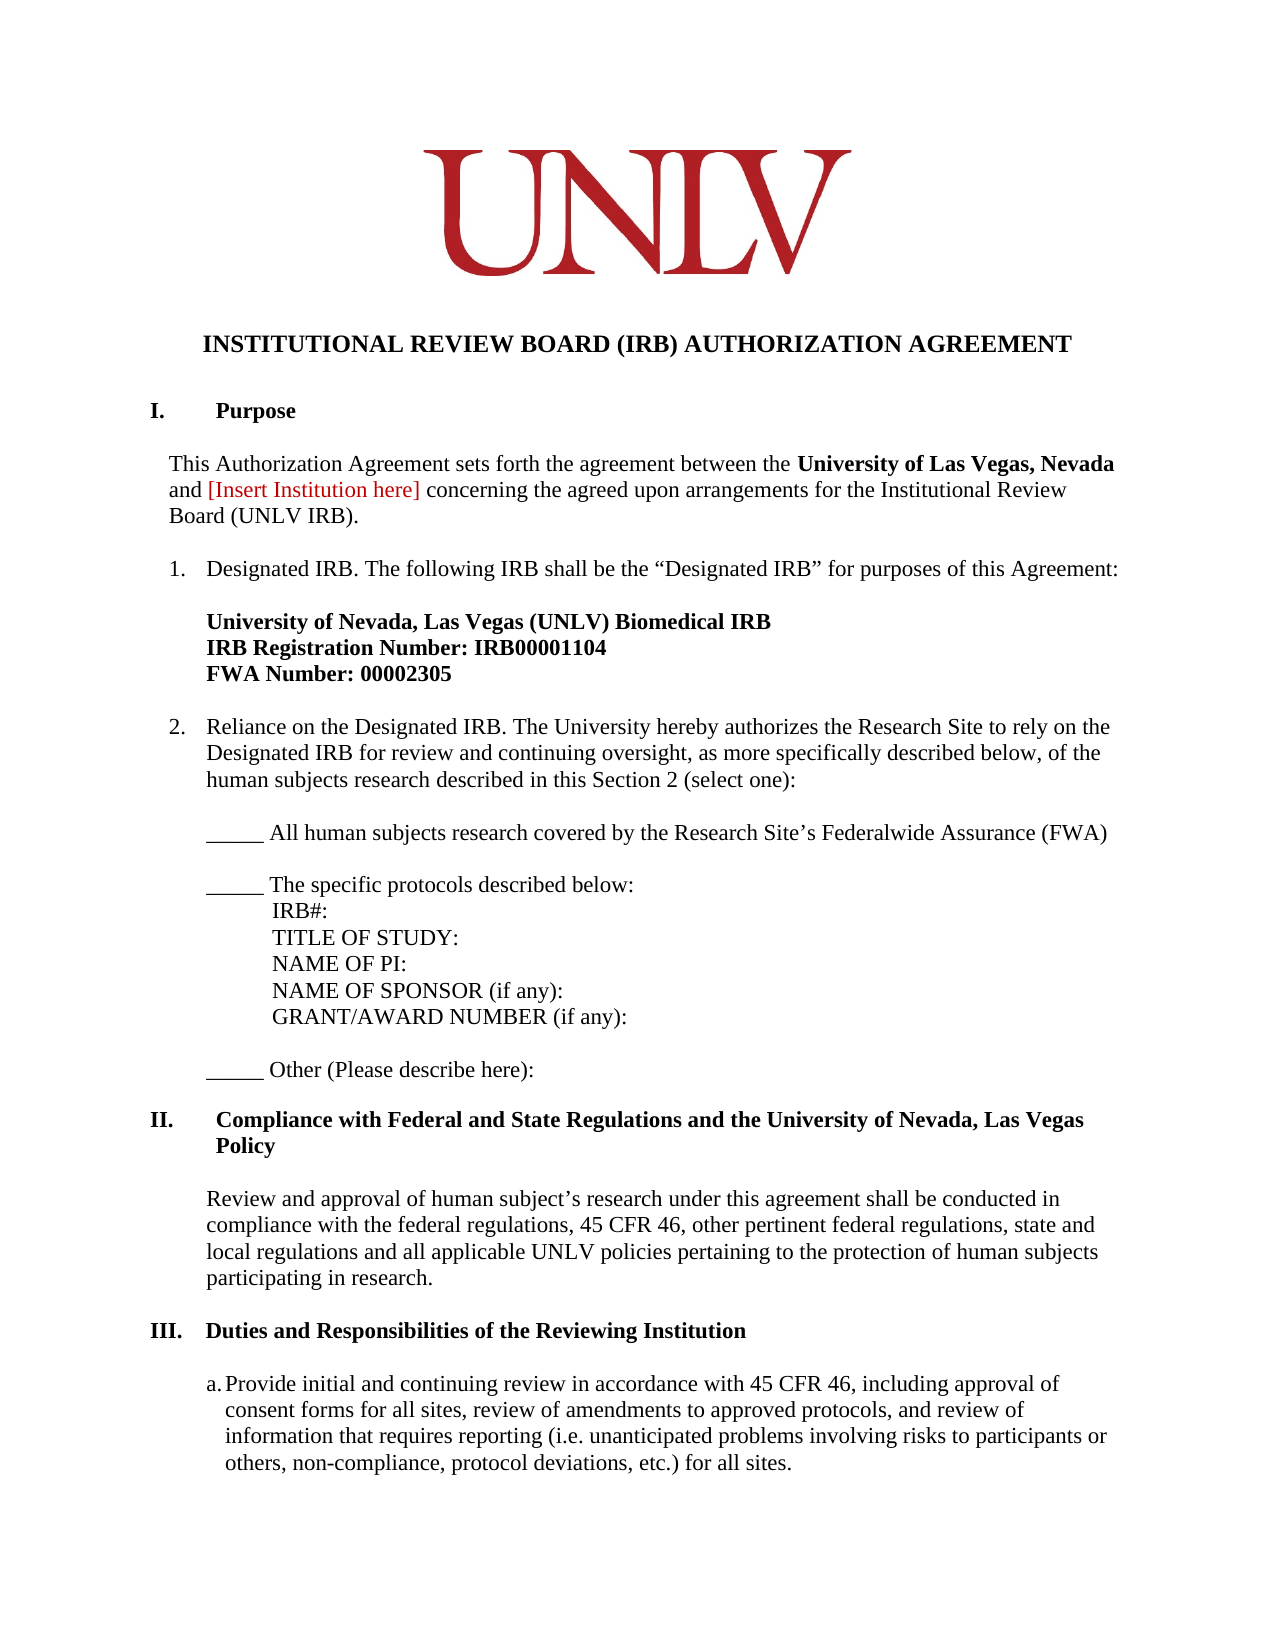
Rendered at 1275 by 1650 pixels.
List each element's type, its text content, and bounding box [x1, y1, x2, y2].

text TITLE OF STUDY: [206, 924, 1125, 950]
text GRANT/AWARD NUMBER (if any): [206, 1003, 1125, 1029]
text IRB Registration Number: IRB00001104 [169, 634, 1125, 660]
list Reliance on the Designated IRB. The University hereby authorizes the Research Site to rely on the Designated IRB for review and continuing oversight, as more specifically described below, of the human subjects research described in this Section 2 (select one): [169, 713, 1125, 792]
text IRB#: [206, 898, 1125, 924]
text FWA Number: 00002305 [169, 660, 1125, 687]
subtitle INSTITUTIONAL REVIEW BOARD (IRB) AUTHORIZATION AGREEMENT [150, 329, 1125, 358]
subtitle III. Duties and Responsibilities of the Reviewing Institution [150, 1317, 1125, 1343]
subtitle Purpose [150, 397, 1125, 423]
list Designated IRB. The following IRB shall be the “Designated IRB” for purposes of this Agreement: [169, 555, 1125, 581]
text NAME OF PI: [206, 950, 1125, 977]
text NAME OF SPONSOR (if any): [206, 977, 1125, 1003]
subtitle Compliance with Federal and State Regulations and the University of Nevada, Las Vegas Policy [150, 1106, 1125, 1159]
text University of Nevada, Las Vegas (UNLV) Biomedical IRB [169, 608, 1125, 634]
text Review and approval of human subject’s research under this agreement shall be conducted in compliance with the federal regulations, 45 CFR 46, other pertinent federal regulations, state and local regulations and all applicable UNLV policies pertaining to the protection of human subjects participating in research. [206, 1185, 1125, 1291]
text _____ The specific protocols described below: [206, 871, 1125, 898]
text _____ All human subjects research covered by the Research Site’s Federalwide Assurance (FWA) [206, 818, 1125, 845]
text _____ Other (Please describe here): [206, 1056, 1125, 1082]
list Provide initial and continuing review in accordance with 45 CFR 46, including approval of consent forms for all sites, review of amendments to approved protocols, and review of information that requires reporting (i.e. unanticipated problems involving risks to participants or others, non-compliance, protocol deviations, etc.) for all sites. [206, 1370, 1125, 1475]
picture [423, 150, 852, 276]
text This Authorization Agreement sets forth the agreement between the University of Las Vegas, Nevada and [Insert Institution here] concerning the agreed upon arrangements for the Institutional Review Board (UNLV IRB). [169, 449, 1125, 529]
